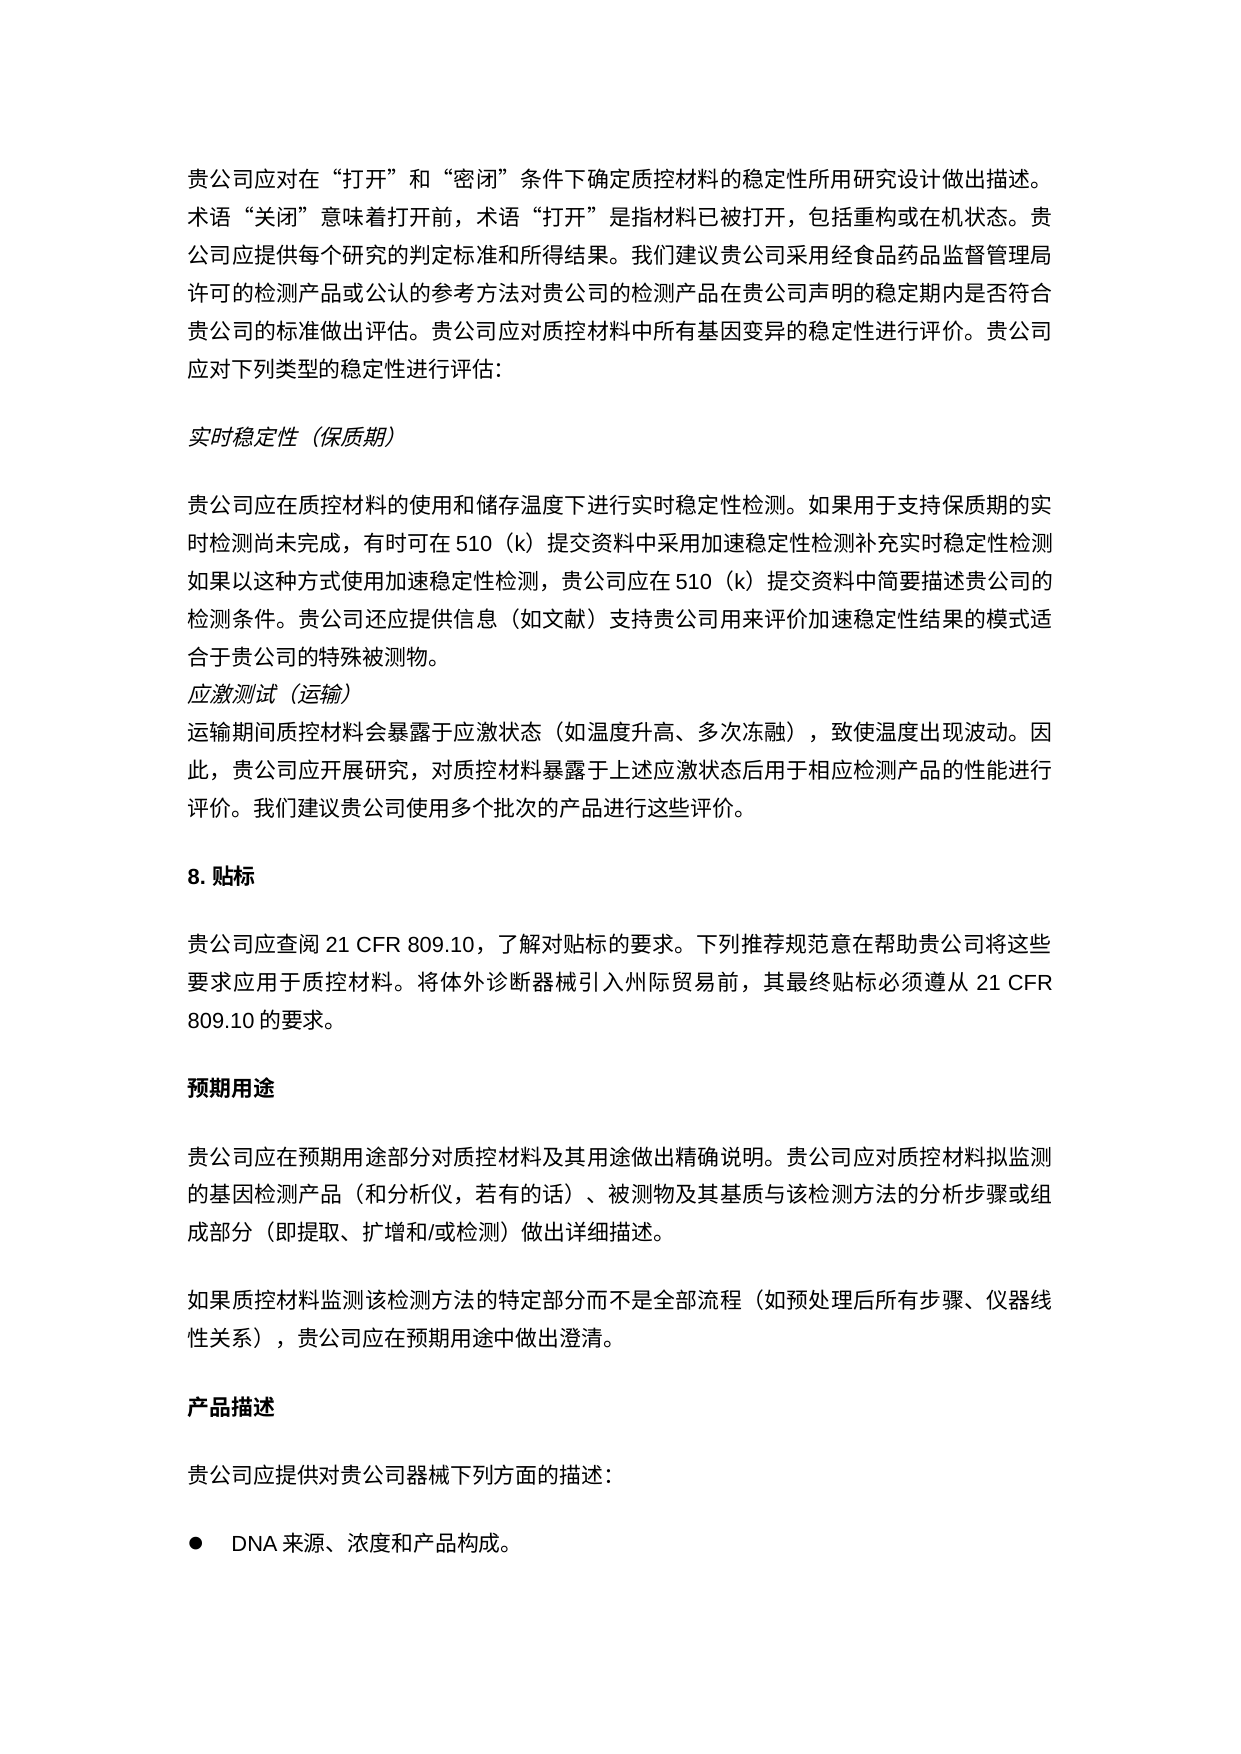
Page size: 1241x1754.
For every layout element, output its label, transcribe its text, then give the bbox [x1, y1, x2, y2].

text 贵公司应查阅21 CFR 809.10，了解对贴标的要求。下列推荐规范意在帮助贵公司将这些要求应用于质控材料。将体外诊断器械引入州际贸易前，其最终贴标必须遵从21 CFR 809.10的要求。 [187, 927, 1053, 1035]
text 8. 贴标 [187, 859, 1053, 891]
text 贵公司应在质控材料的使用和储存温度下进行实时稳定性检测。如果用于支持保质期的实时检测尚未完成，有时可在510（k）提交资料中采用加速稳定性检测补充实时稳定性检测。如果以这种方式使用加速稳定性检测，贵公司应在510（k）提交资料中简要描述贵公司的检测条件。贵公司还应提供信息（如文献）支持贵公司用来评价加速稳定性结果的模式适合于贵公司的特殊被测物。 [187, 488, 1053, 671]
text 如果质控材料监测该检测方法的特定部分而不是全部流程（如预处理后所有步骤、仪器线性关系），贵公司应在预期用途中做出澄清。 [187, 1283, 1053, 1353]
text 运输期间质控材料会暴露于应激状态（如温度升高、多次冻融），致使温度出现波动。因此，贵公司应开展研究，对质控材料暴露于上述应激状态后用于相应检测产品的性能进行评价。我们建议贵公司使用多个批次的产品进行这些评价。 [187, 715, 1053, 823]
list DNA来源、浓度和产品构成。 [187, 1526, 1053, 1557]
text 预期用途 [187, 1071, 1053, 1103]
text 贵公司应对在“打开”和“密闭”条件下确定质控材料的稳定性所用研究设计做出描述。术语“关闭”意味着打开前，术语“打开”是指材料已被打开，包括重构或在机状态。贵公司应提供每个研究的判定标准和所得结果。我们建议贵公司采用经食品药品监督管理局许可的检测产品或公认的参考方法对贵公司的检测产品在贵公司声明的稳定期内是否符合贵公司的标准做出评估。贵公司应对质控材料中所有基因变异的稳定性进行评价。贵公司应对下列类型的稳定性进行评估： [187, 162, 1053, 383]
text 贵公司应提供对贵公司器械下列方面的描述： [187, 1458, 1053, 1489]
text 实时稳定性（保质期） [187, 420, 1053, 451]
text 贵公司应在预期用途部分对质控材料及其用途做出精确说明。贵公司应对质控材料拟监测的基因检测产品（和分析仪，若有的话）、被测物及其基质与该检测方法的分析步骤或组成部分（即提取、扩增和/或检测）做出详细描述。 [187, 1139, 1053, 1247]
text 应激测试（运输） [187, 677, 1053, 709]
text 产品描述 [187, 1389, 1053, 1421]
